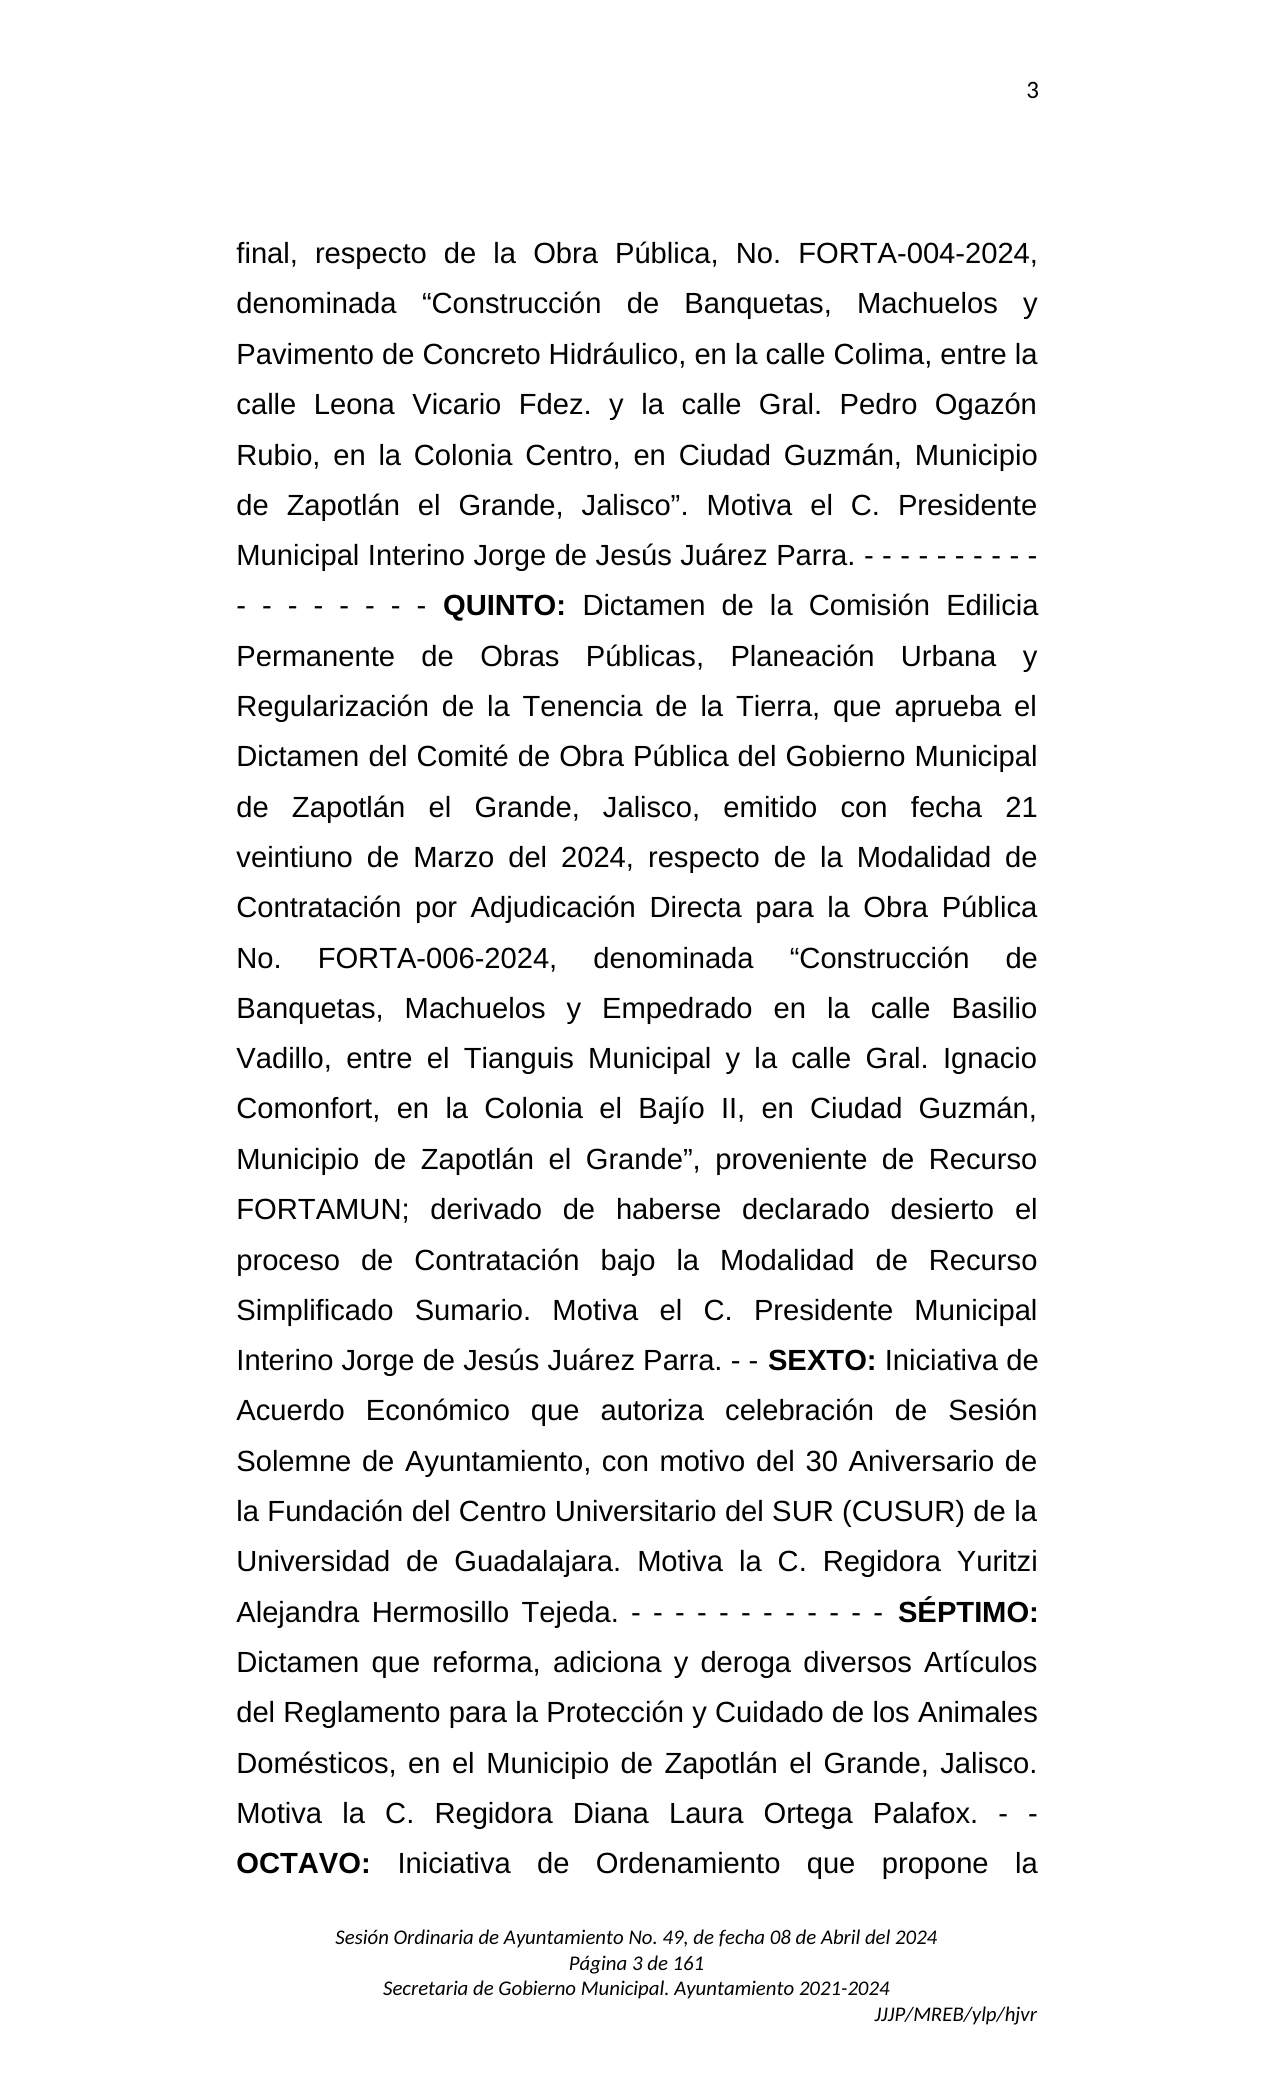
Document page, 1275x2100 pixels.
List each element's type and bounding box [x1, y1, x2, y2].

text [236, 236, 1039, 1880]
